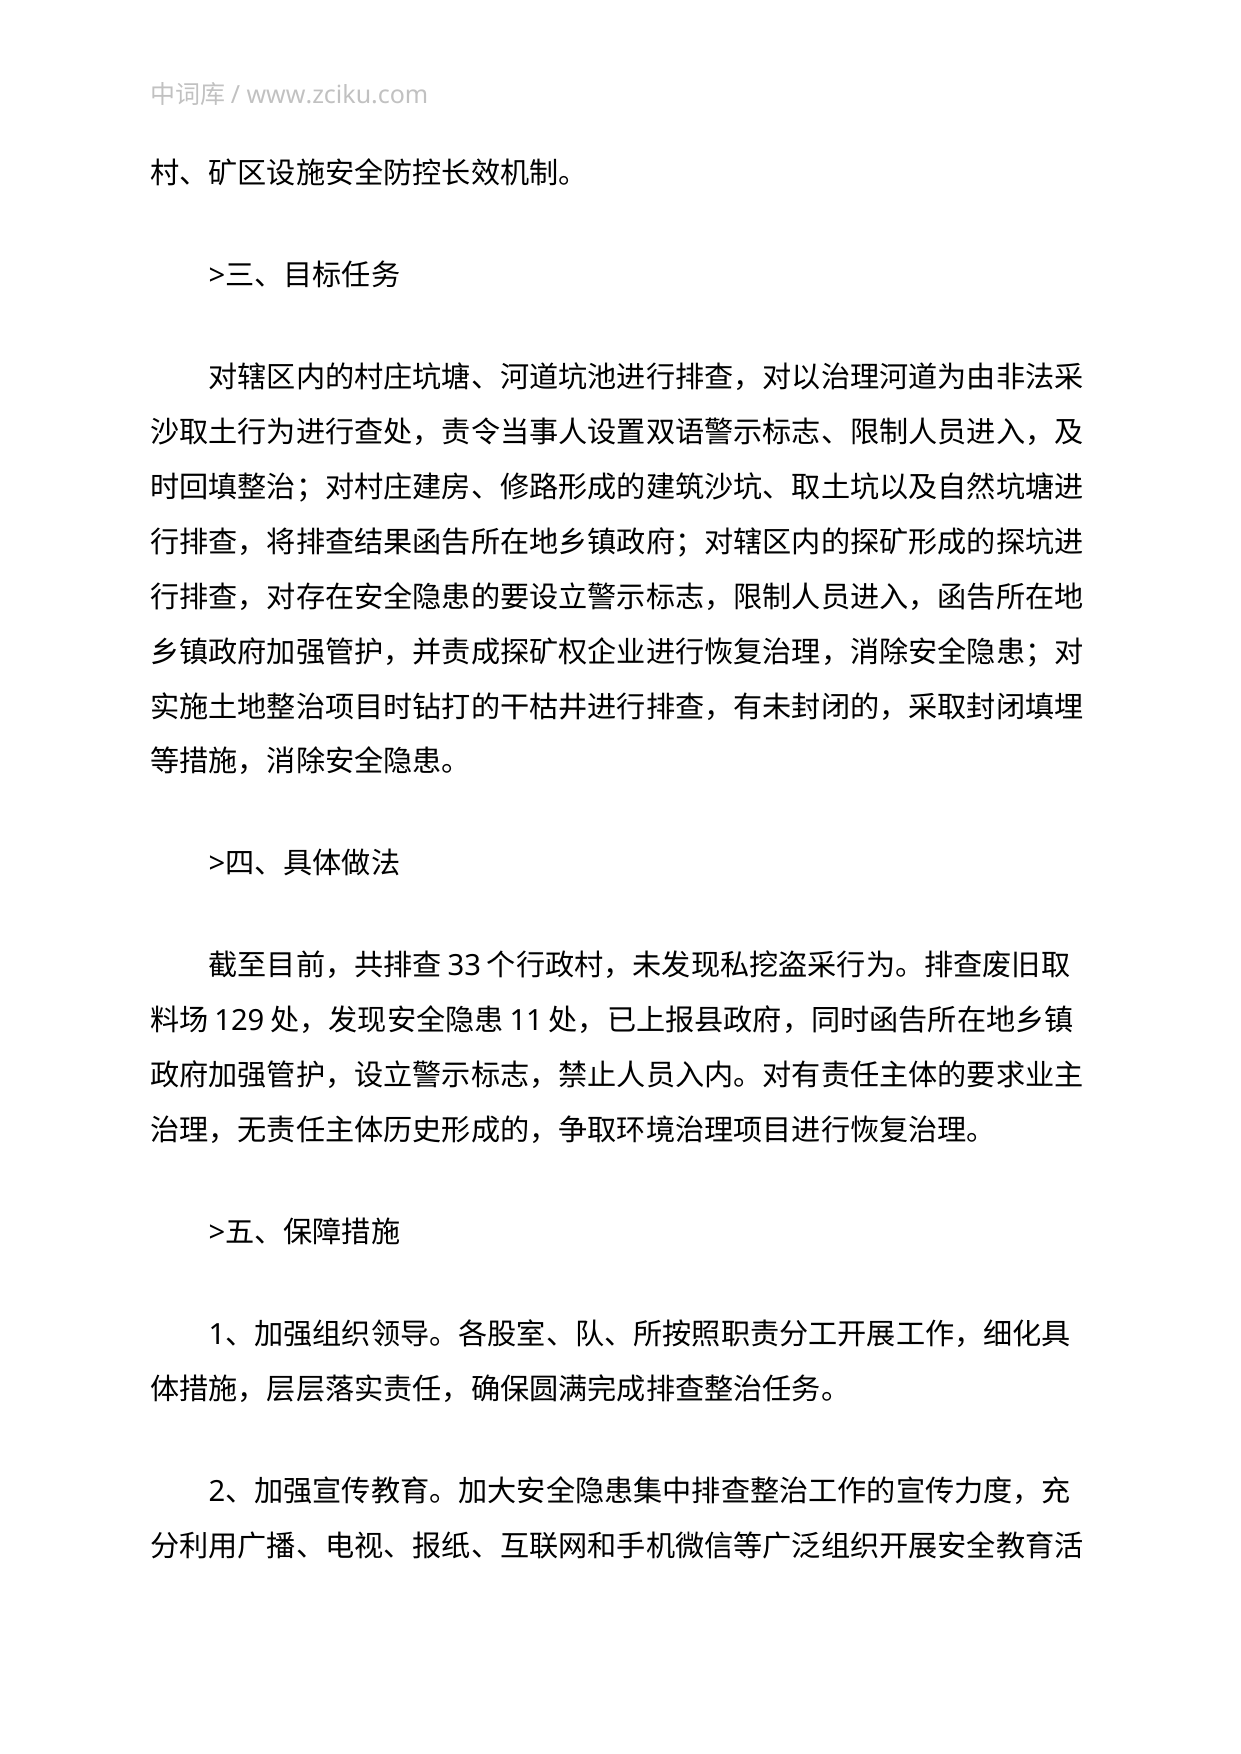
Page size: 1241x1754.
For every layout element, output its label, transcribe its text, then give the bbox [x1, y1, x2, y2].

text >四、具体做法 [150, 840, 1090, 882]
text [150, 150, 1090, 192]
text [150, 1467, 1090, 1564]
text >三、目标任务 [150, 252, 1090, 294]
text 截至目前，共排查33个行政村，未发现私挖盗采行为。排查废旧取料场129处，发现安全隐患11处，已上报县政府，同时函告所在地乡镇政府加强管护，设立警示标志，禁止人员入内。对有责任主体的要求业主治理，无责任主体历史形成的，争取环境治理项目进行恢复治理。 [150, 942, 1090, 1149]
text >五、保障措施 [150, 1208, 1090, 1251]
text 对辖区内的村庄坑塘、河道坑池进行排查，对以治理河道为由非法采沙取土行为进行查处，责令当事人设置双语警示标志、限制人员进入，及时回填整治；对村庄建房、修路形成的建筑沙坑、取土坑以及自然坑塘进行排查，将排查结果函告所在地乡镇政府；对辖区内的探矿形成的探坑进行排查，对存在安全隐患的要设立警示标志，限制人员进入，函告所在地乡镇政府加强管护，并责成探矿权企业进行恢复治理，消除安全隐患；对实施土地整治项目时钻打的干枯井进行排查，有未封闭的，采取封闭填埋等措施，消除安全隐患。 [150, 354, 1090, 780]
text 1、加强组织领导。各股室、队、所按照职责分工开展工作，细化具体措施，层层落实责任，确保圆满完成排查整治任务。 [150, 1310, 1090, 1408]
